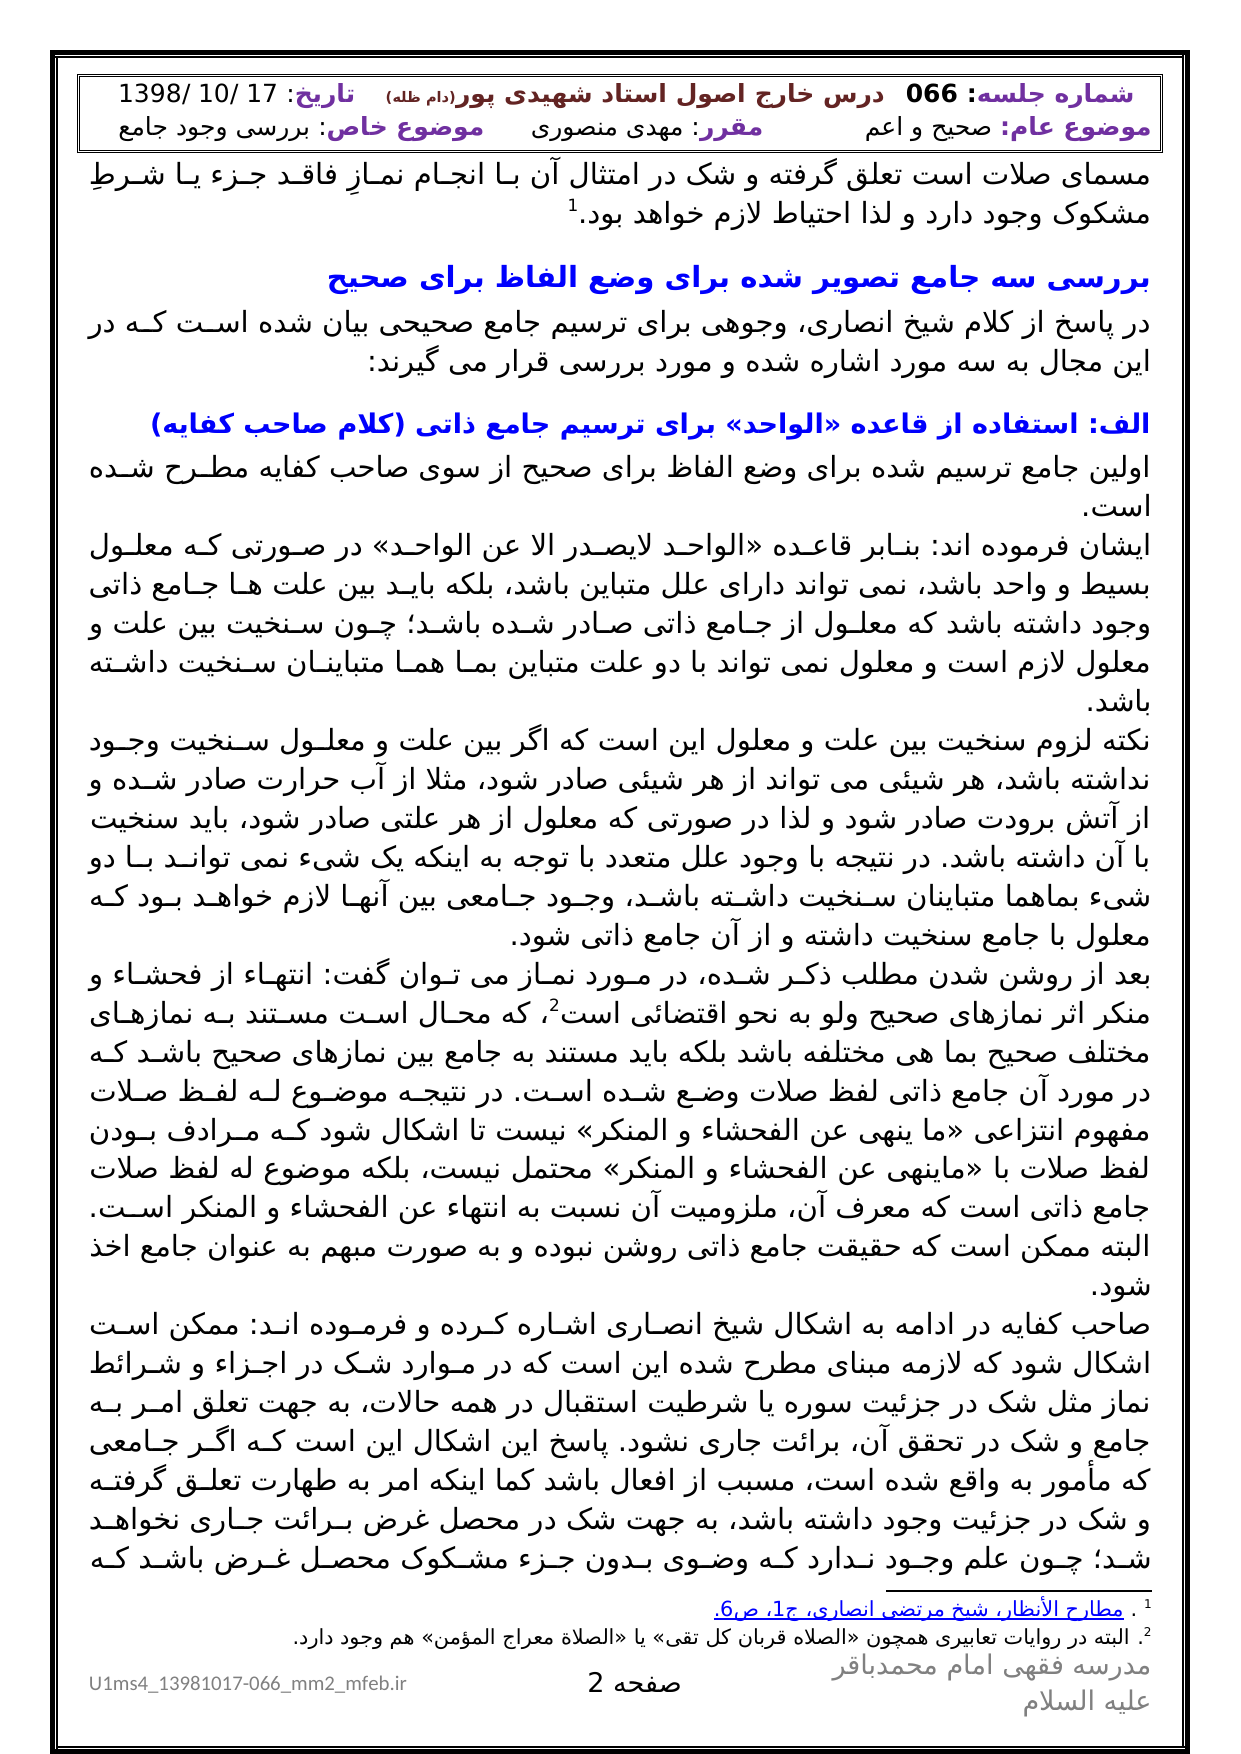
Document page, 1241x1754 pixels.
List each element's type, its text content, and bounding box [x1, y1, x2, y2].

text در پاسخ از کلام شیخ انصاری، وجوهی برای ترسیم جامع صحیحی بیان شده است که در این مجال به سه مورد اشاره شده و مورد بررسی قرار می گیرند: [89, 305, 1152, 378]
text نکته لزوم سنخیت بین علت و معلول این است که اگر بین علت و معلول سنخیت وجود نداشته باشد، هر شیئی می تواند از هر شیئی صادر شود، مثلا از آب حرارت صادر شده و از آتش برودت صادر شود و لذا در صورتی که معلول از هر علتی صادر شود، باید سنخیت با آن داشته باشد. در نتیجه با وجود علل متعدد با توجه به اینکه یک شیء نمی تواند با دو شیء بماهما متباینان سنخیت داشته باشد، وجود جامعی بین آنها لازم خواهد بود که معلول با جامع سنخیت داشته و از آن جامع ذاتی شود. [89, 723, 1152, 952]
text بعد از روشن شدن مطلب ذکر شده، در مورد نماز می توان گفت: انتهاء از فحشاء و منکر اثر نمازهای صحیح ولو به نحو اقتضائی است، که محال است مستند به نمازهای مختلف صحیح بما هی مختلفه باشد بلکه باید مستند به جامع بین نمازهای صحیح باشد که در مورد آن جامع ذاتی لفظ صلات وضع شده است. در نتیجه موضوع له لفظ صلات مفهوم انتزاعی «ما ینهی عن الفحشاء و المنکر» نیست تا اشکال شود که مرادف بودن لفظ صلات با «ماینهی عن الفحشاء و المنکر» محتمل نیست، بلکه موضوع له لفظ صلات جامع ذاتی است که معرف آن، ملزومیت آن نسبت به انتهاء عن الفحشاء و المنکر است. البته ممکن است که حقیقت جامع ذاتی روشن نبوده و به صورت مبهم به عنوان جامع اخذ شود. [89, 957, 1152, 1303]
text اولین جامع ترسیم شده برای وضع الفاظ برای صحیح از سوی صاحب کفایه مطرح شده است. [89, 451, 1152, 523]
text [89, 157, 1152, 230]
subtitle الف: استفاده از قاعده «الواحد» برای ترسیم جامع ذاتی (کلام صاحب کفایه) [89, 408, 1152, 440]
text ایشان فرموده اند: بنابر قاعده «الواحد لایصدر الا عن الواحد» در صورتی که معلول بسیط و واحد باشد، نمی تواند دارای علل متباین باشد، بلکه باید بین علت ها جامع ذاتی وجود داشته باشد که معلول از جامع ذاتی صادر شده باشد؛ چون سنخیت بین علت و معلول لازم است و معلول نمی تواند با دو علت متباین بما هما متباینان سنخیت داشته باشد. [89, 528, 1152, 718]
subtitle بررسی سه جامع تصویر شده برای وضع الفاظ برای صحیح [89, 260, 1152, 294]
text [89, 1308, 1152, 1575]
